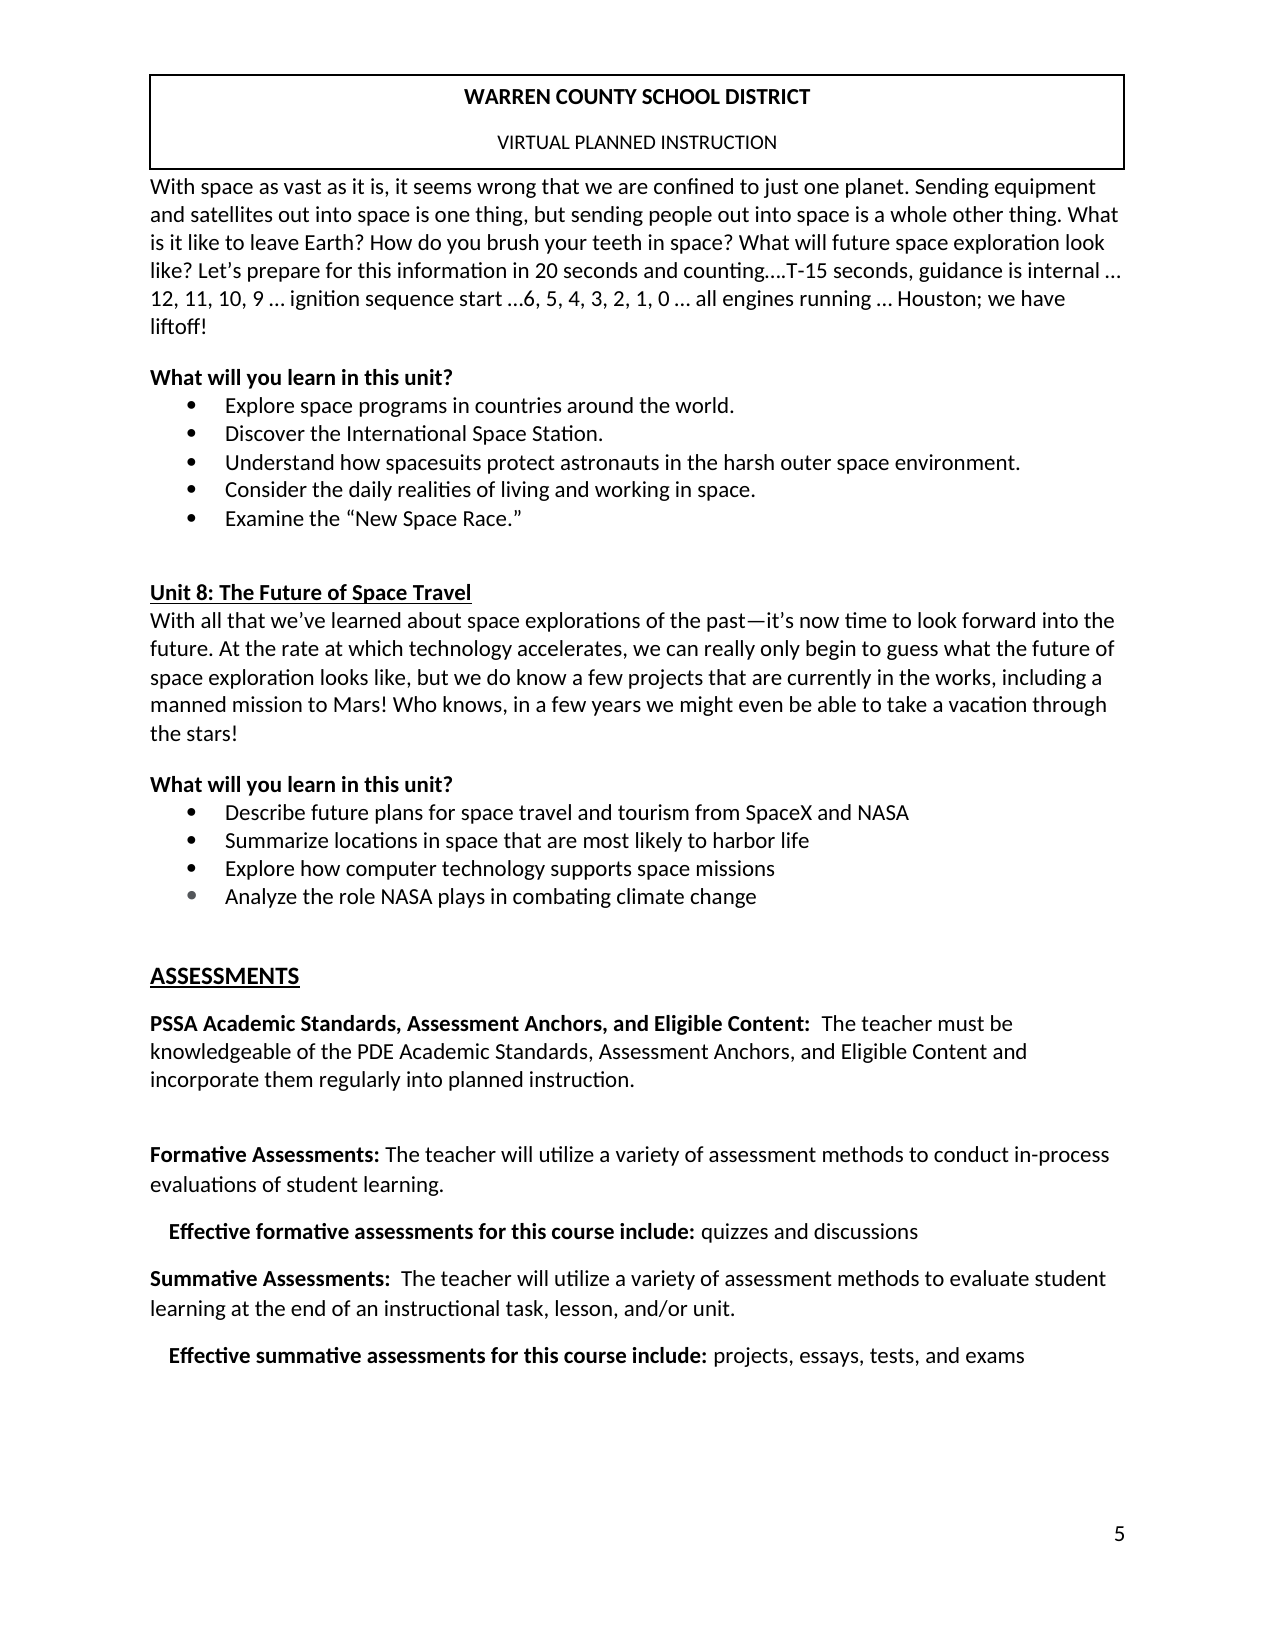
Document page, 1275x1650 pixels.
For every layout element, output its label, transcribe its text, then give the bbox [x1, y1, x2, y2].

text Summative Assessments: The teacher will utilize a variety of assessment methods to evaluate student learning at the end of an instructional task, lesson, and/or unit. [150, 1264, 1125, 1322]
list Summarize locations in space that are most likely to harbor life [187, 826, 1125, 854]
list Analyze the role NASA plays in combating climate change [187, 882, 1125, 910]
list Examine the “New Space Race.” [187, 504, 1125, 532]
list Consider the daily realities of living and working in space. [187, 476, 1125, 504]
text With all that we’ve learned about space explorations of the past—it’s now time to look forward into the future. At the rate at which technology accelerates, we can really only begin to guess what the future of space exploration looks like, but we do know a few projects that are currently in the works, including a manned mission to Mars! Who knows, in a few years we might even be able to take a vacation through the stars! [150, 607, 1125, 747]
list Understand how spacesuits protect astronauts in the harsh outer space environment. [187, 448, 1125, 476]
text Effective summative assessments for this course include: [169, 1341, 1125, 1369]
text Effective formative assessments for this course include: [169, 1217, 1125, 1245]
text ASSESSMENTS [150, 960, 1125, 990]
text Unit 8: The Future of Space Travel [150, 578, 1125, 607]
list Explore how computer technology supports space missions [187, 854, 1125, 882]
list Describe future plans for space travel and tourism from SpaceX and NASA [187, 798, 1125, 826]
text What will you learn in this unit? [150, 363, 1125, 392]
text PSSA Academic Standards, Assessment Anchors, and Eligible Content: The teacher must be knowledgeable of the PDE Academic Standards, Assessment Anchors, and Eligible Content and incorporate them regularly into planned instruction. [150, 1009, 1125, 1093]
list Discover the International Space Station. [187, 419, 1125, 448]
list Explore space programs in countries around the world. [187, 392, 1125, 419]
text What will you learn in this unit? [150, 770, 1125, 798]
text Formative Assessments: The teacher will utilize a variety of assessment methods to conduct in-process evaluations of student learning. [150, 1140, 1125, 1198]
text With space as vast as it is, it seems wrong that we are confined to just one planet. Sending equipment and satellites out into space is one thing, but sending people out into space is a whole other thing. What is it like to leave Earth? How do you brush your teeth in space? What will future space exploration look like? Let’s prepare for this information in 20 seconds and counting….T-15 seconds, guidance is internal … 12, 11, 10, 9 … ignition sequence start …6, 5, 4, 3, 2, 1, 0 … all engines running … Houston; we have liftoff! [150, 172, 1125, 340]
